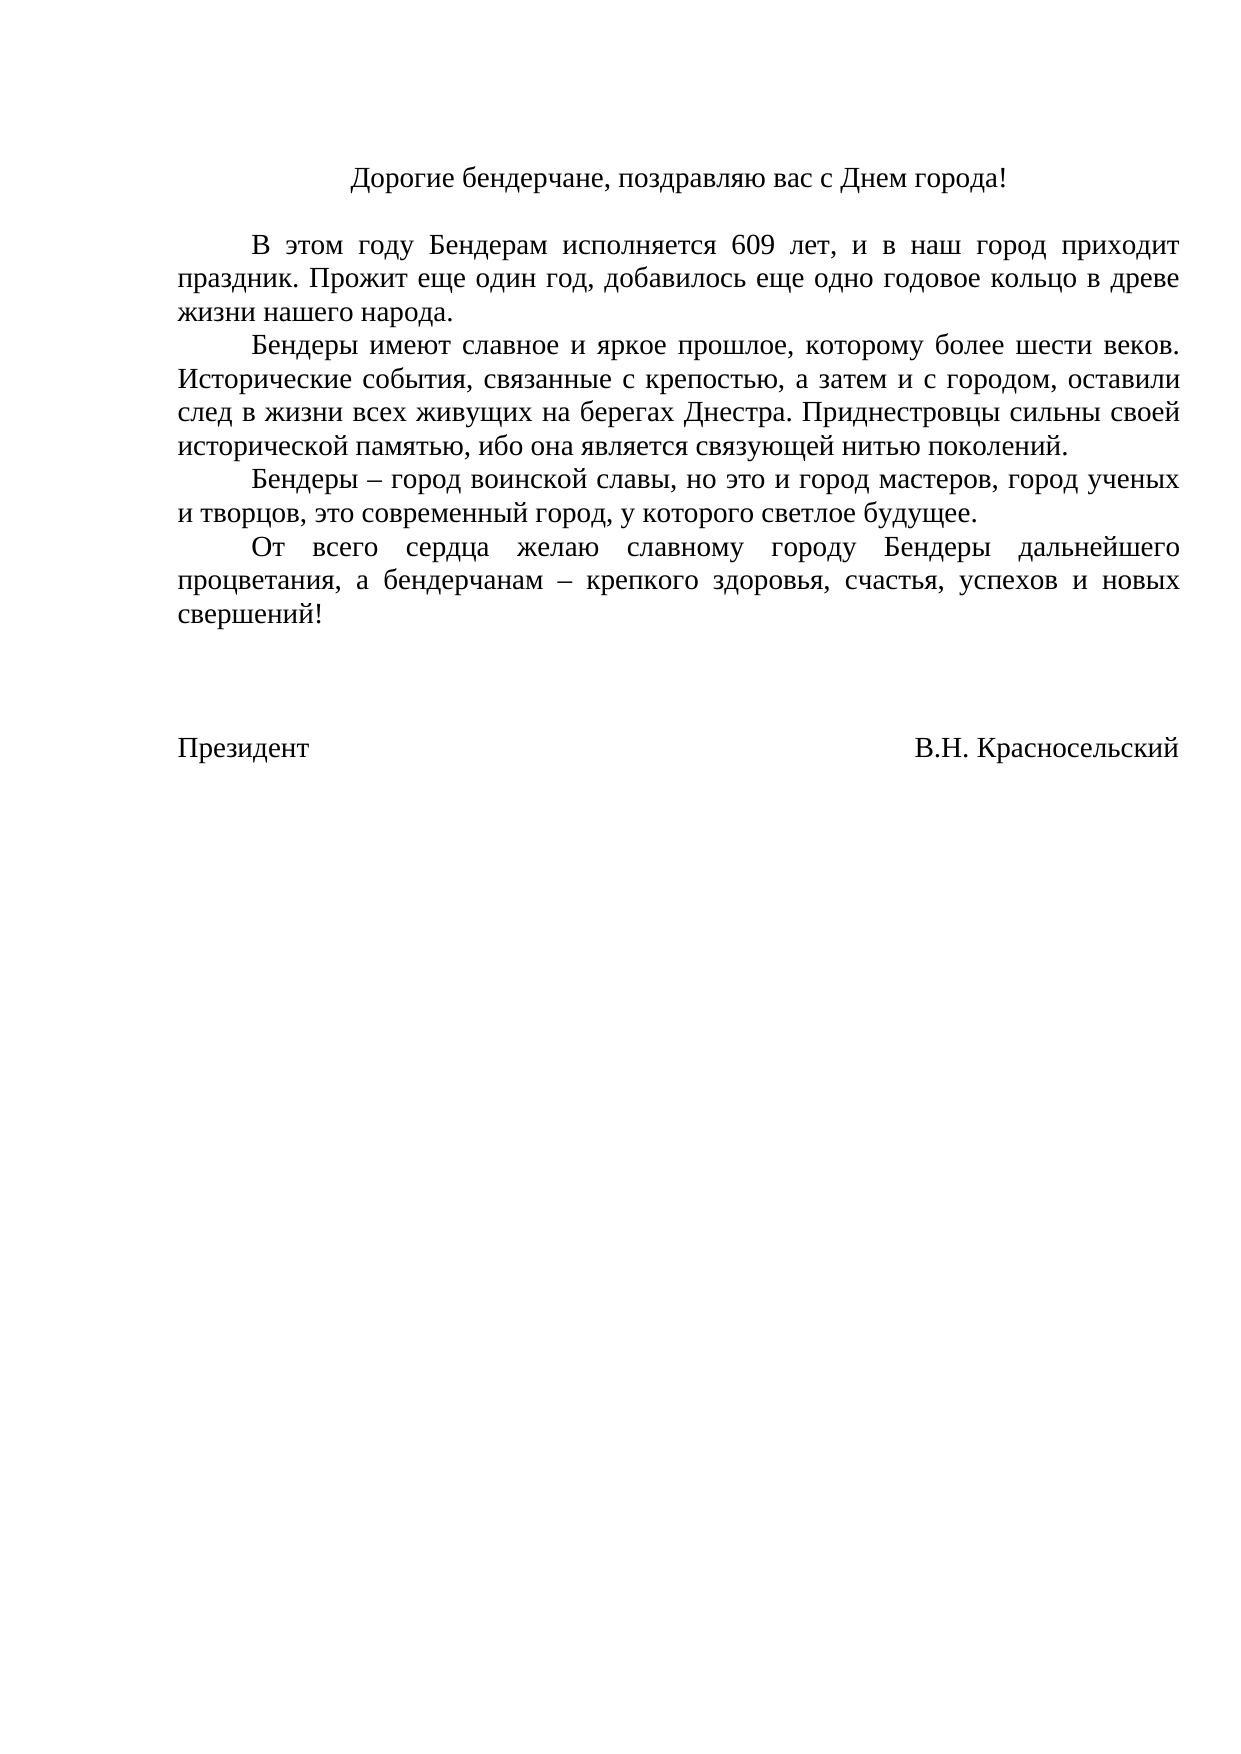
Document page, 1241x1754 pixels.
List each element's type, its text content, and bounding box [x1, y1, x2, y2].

text Бендеры имеют славное и яркое прошлое, которому более шести веков. Исторические события, связанные с крепостью, а затем и с городом, оставили след в жизни всех живущих на берегах Днестра. Приднестровцы сильны своей исторической памятью, ибо она является связующей нитью поколений. [177, 327, 1181, 462]
text Президент В.Н. Красносельский [177, 730, 1181, 763]
text Бендеры – город воинской славы, но это и город мастеров, город ученых и творцов, это современный город, у которого светлое будущее. [177, 462, 1181, 529]
text От всего сердца желаю славному городу Бендеры дальнейшего процветания, а бендерчанам – крепкого здоровья, счастья, успехов и новых свершений! [177, 529, 1181, 629]
text В этом году Бендерам исполняется 609 лет, и в наш город приходит праздник. Прожит еще один год, добавилось еще одно годовое кольцо в древе жизни нашего народа. [177, 227, 1181, 327]
text Дорогие бендерчане, поздравляю вас с Днем города! [177, 160, 1181, 193]
